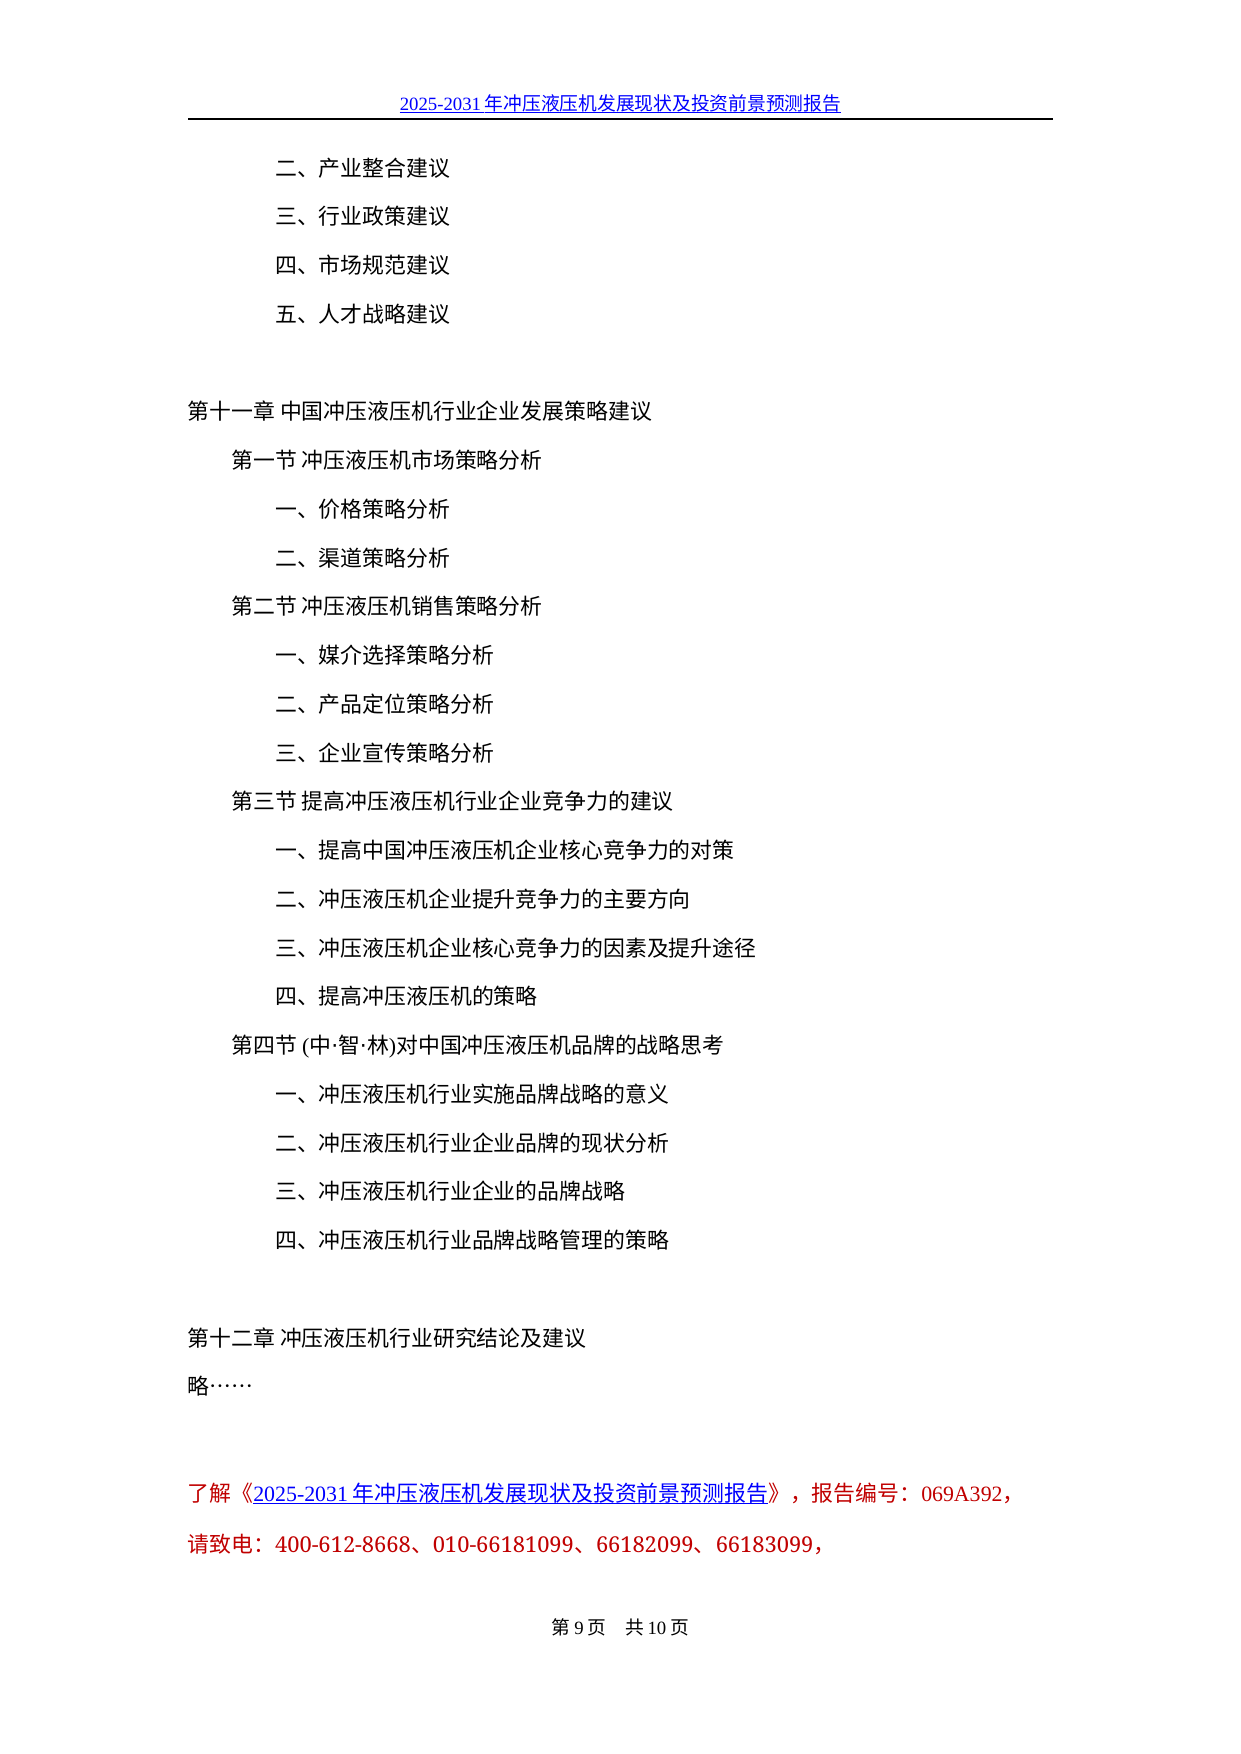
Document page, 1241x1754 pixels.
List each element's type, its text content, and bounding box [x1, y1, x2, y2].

text 请致电：400-612-8668、010-66181099、66182099、66183099， [187, 1527, 1053, 1559]
text 了解《2025-2031年冲压液压机发展现状及投资前景预测报告》，报告编号：069A392， [187, 1475, 1053, 1508]
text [187, 150, 1053, 1401]
